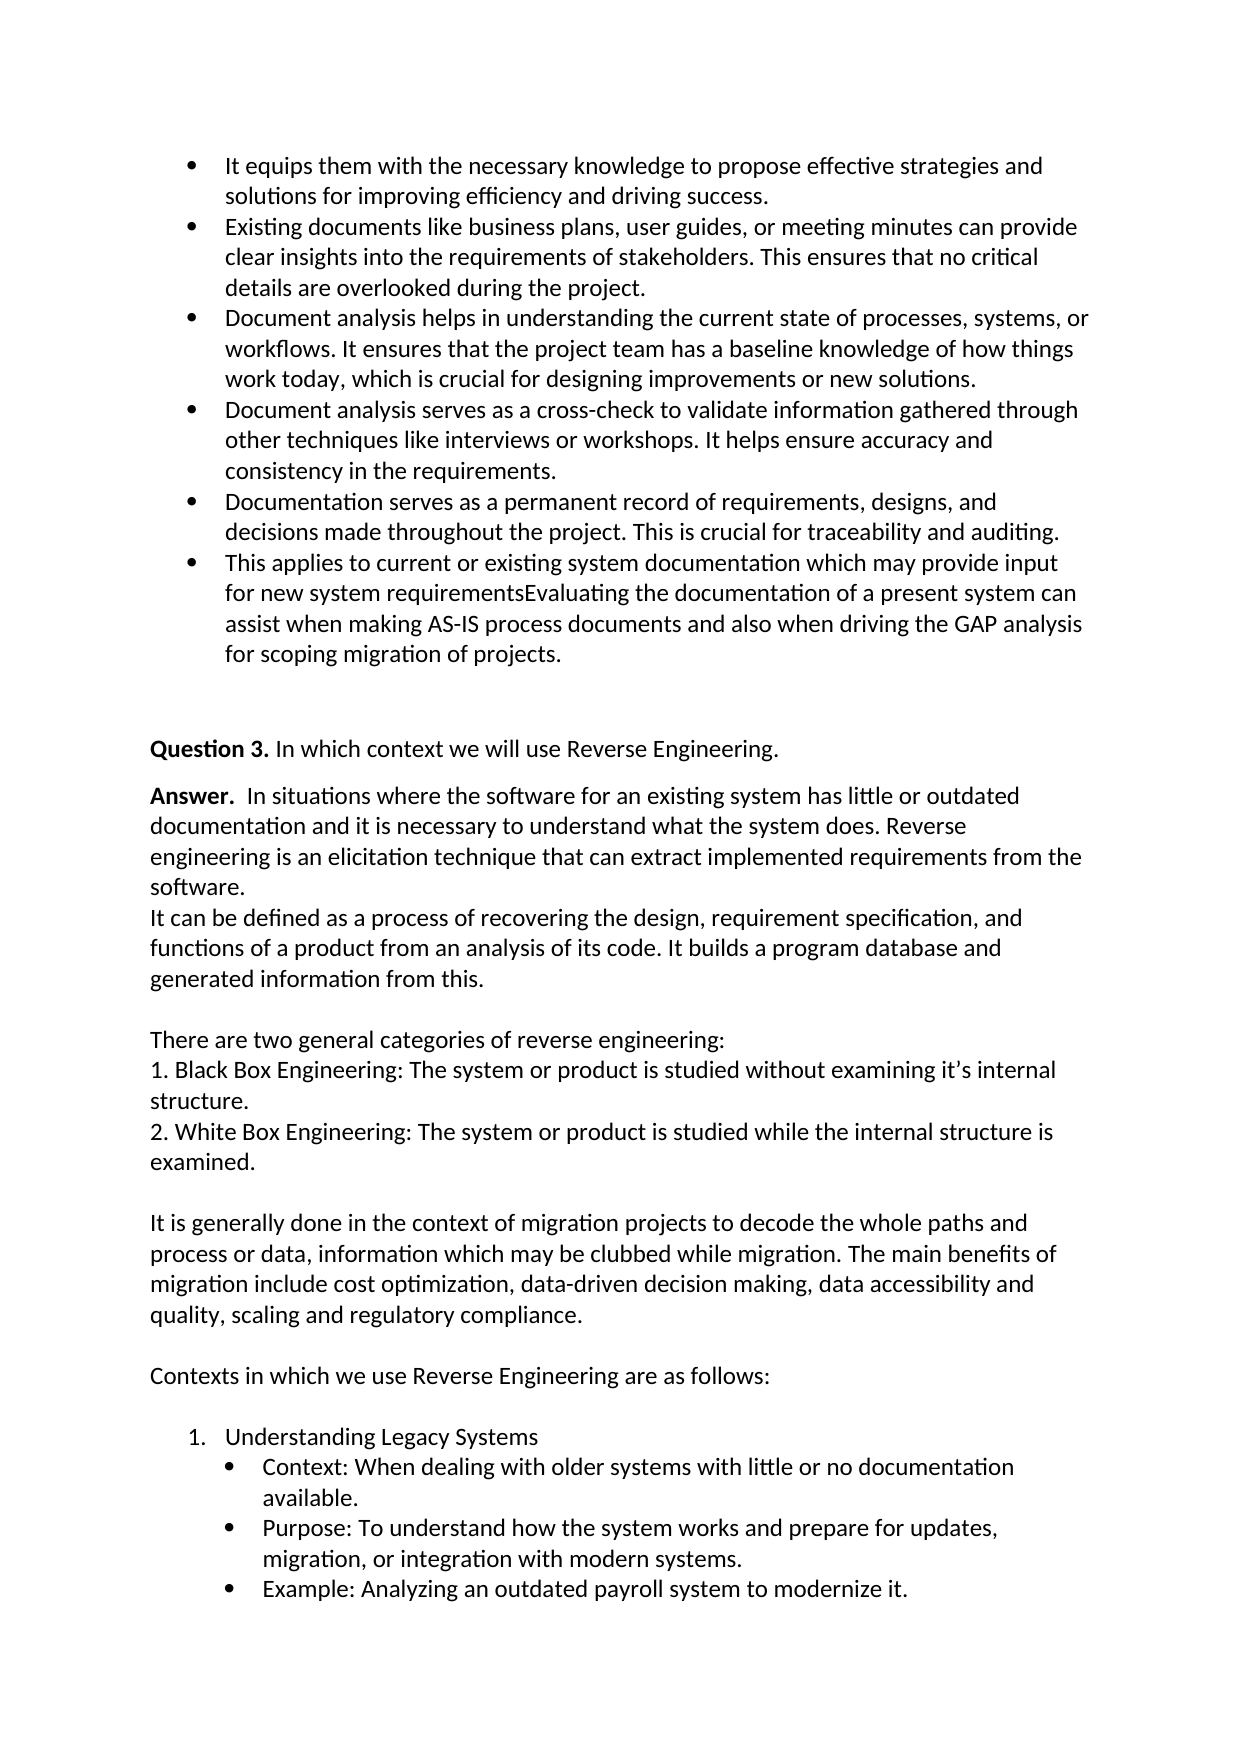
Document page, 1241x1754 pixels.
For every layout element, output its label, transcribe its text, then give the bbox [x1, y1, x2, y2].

list Document analysis serves as a cross-check to validate information gathered through other techniques like interviews or workshops. It helps ensure accuracy and consistency in the requirements. [187, 394, 1090, 486]
list This applies to current or existing system documentation which may provide input for new system requirementsEvaluating the documentation of a present system can assist when making AS-IS process documents and also when driving the GAP analysis for scoping migration of projects. [187, 547, 1090, 669]
text Question 3. In which context we will use Reverse Engineering. [150, 733, 1090, 763]
list Understanding Legacy Systems [187, 1421, 1090, 1451]
text Contexts in which we use Reverse Engineering are as follows: [150, 1360, 1090, 1390]
list Documentation serves as a permanent record of requirements, designs, and decisions made throughout the project. This is crucial for traceability and auditing. [187, 486, 1090, 547]
text It can be defined as a process of recovering the design, requirement specification, and functions of a product from an analysis of its code. It builds a program database and generated information from this. [150, 902, 1090, 993]
text Answer. In situations where the software for an existing system has little or outdated documentation and it is necessary to understand what the system does. Reverse engineering is an elicitation technique that can extract implemented requirements from the software. [150, 780, 1090, 902]
list It equips them with the necessary knowledge to propose effective strategies and solutions for improving efficiency and driving success. [187, 150, 1090, 211]
list Document analysis helps in understanding the current state of processes, systems, or workflows. It ensures that the project team has a baseline knowledge of how things work today, which is crucial for designing improvements or new solutions. [187, 303, 1090, 394]
list Example: Analyzing an outdated payroll system to modernize it. [225, 1573, 1090, 1604]
list Purpose: To understand how the system works and prepare for updates, migration, or integration with modern systems. [225, 1512, 1090, 1573]
text 2. White Box Engineering: The system or product is studied while the internal structure is examined. [150, 1116, 1090, 1177]
list Context: When dealing with older systems with little or no documentation available. [225, 1451, 1090, 1512]
text There are two general categories of reverse engineering: [150, 1024, 1090, 1054]
text It is generally done in the context of migration projects to decode the whole paths and process or data, information which may be clubbed while migration. The main benefits of migration include cost optimization, data-driven decision making, data accessibility and quality, scaling and regulatory compliance. [150, 1207, 1090, 1329]
list Existing documents like business plans, user guides, or meeting minutes can provide clear insights into the requirements of stakeholders. This ensures that no critical details are overlooked during the project. [187, 211, 1090, 303]
text 1. Black Box Engineering: The system or product is studied without examining it’s internal structure. [150, 1054, 1090, 1116]
